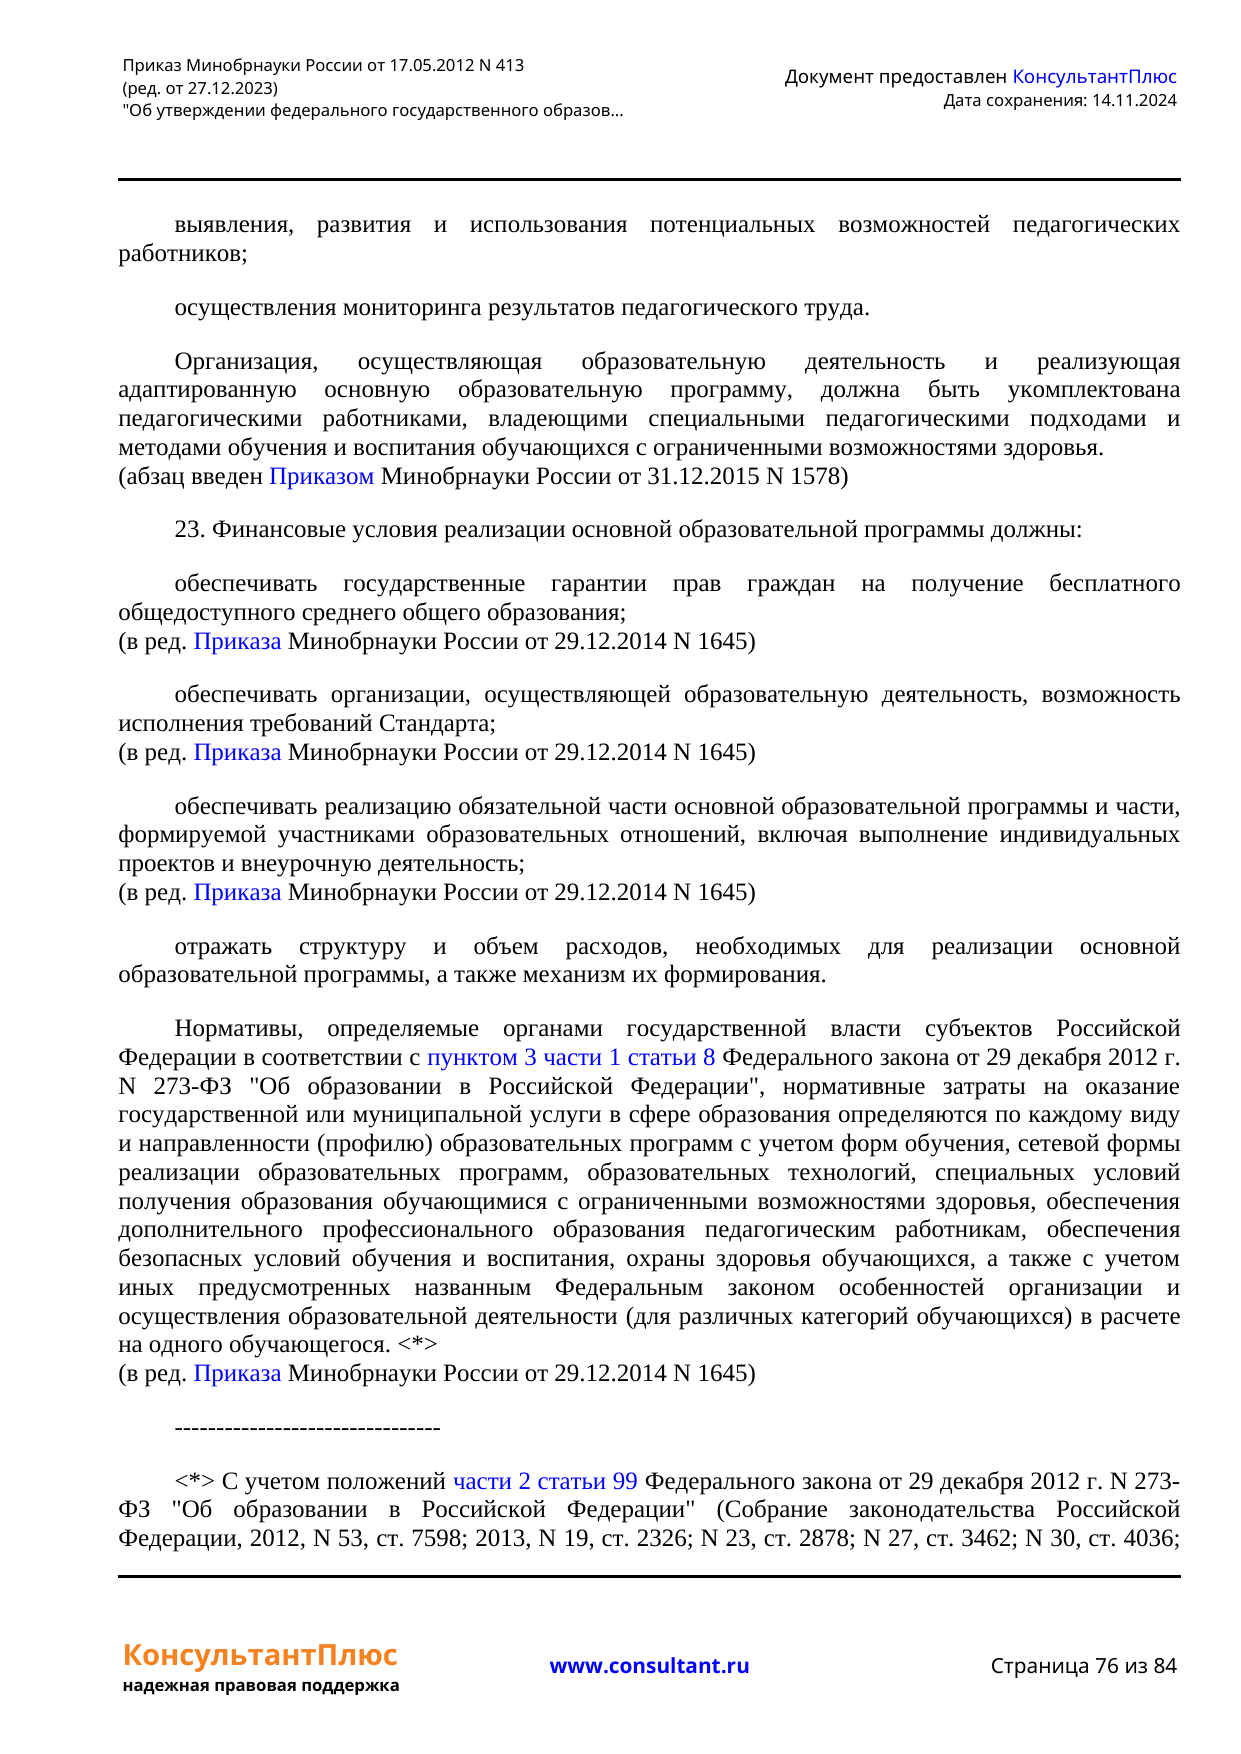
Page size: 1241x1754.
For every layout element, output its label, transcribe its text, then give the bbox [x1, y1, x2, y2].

text Организация, осуществляющая образовательную деятельность и реализующая адаптированную основную образовательную программу, должна быть укомплектована педагогическими работниками, владеющими специальными педагогическими подходами и методами обучения и воспитания обучающихся с ограниченными возможностями здоровья. [118, 346, 1181, 461]
text (в ред. Приказа Минобрнауки России от 29.12.2014 N 1645) [118, 877, 1181, 906]
text обеспечивать государственные гарантии прав граждан на получение бесплатного общедоступного среднего общего образования; [118, 568, 1181, 626]
text (в ред. Приказа Минобрнауки России от 29.12.2014 N 1645) [118, 737, 1181, 766]
text (в ред. Приказа Минобрнауки России от 29.12.2014 N 1645) [118, 626, 1181, 654]
text осуществления мониторинга результатов педагогического труда. [118, 292, 1181, 321]
text 23. Финансовые условия реализации основной образовательной программы должны: [118, 514, 1181, 543]
text (абзац введен Приказом Минобрнауки России от 31.12.2015 N 1578) [118, 461, 1181, 489]
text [118, 1466, 1181, 1552]
text (в ред. Приказа Минобрнауки России от 29.12.2014 N 1645) [118, 1358, 1181, 1387]
text обеспечивать организации, осуществляющей образовательную деятельность, возможность исполнения требований Стандарта; [118, 679, 1181, 737]
text Нормативы, определяемые органами государственной власти субъектов Российской Федерации в соответствии с пунктом 3 части 1 статьи 8 Федерального закона от 29 декабря 2012 г. N 273-ФЗ "Об образовании в Российской Федерации", нормативные затраты на оказание государственной или муниципальной услуги в сфере образования определяются по каждому виду и направленности (профилю) образовательных программ с учетом форм обучения, сетевой формы реализации образовательных программ, образовательных технологий, специальных условий получения образования обучающимися с ограниченными возможностями здоровья, обеспечения дополнительного профессионального образования педагогическим работникам, обеспечения безопасных условий обучения и воспитания, охраны здоровья обучающихся, а также с учетом иных предусмотренных названным Федеральным законом особенностей организации и осуществления образовательной деятельности (для различных категорий обучающихся) в расчете на одного обучающегося. <*> [118, 1013, 1181, 1358]
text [118, 209, 1181, 267]
text отражать структуру и объем расходов, необходимых для реализации основной образовательной программы, а также механизм их формирования. [118, 931, 1181, 988]
text обеспечивать реализацию обязательной части основной образовательной программы и части, формируемой участниками образовательных отношений, включая выполнение индивидуальных проектов и внеурочную деятельность; [118, 791, 1181, 877]
text -------------------------------- [118, 1412, 1181, 1441]
